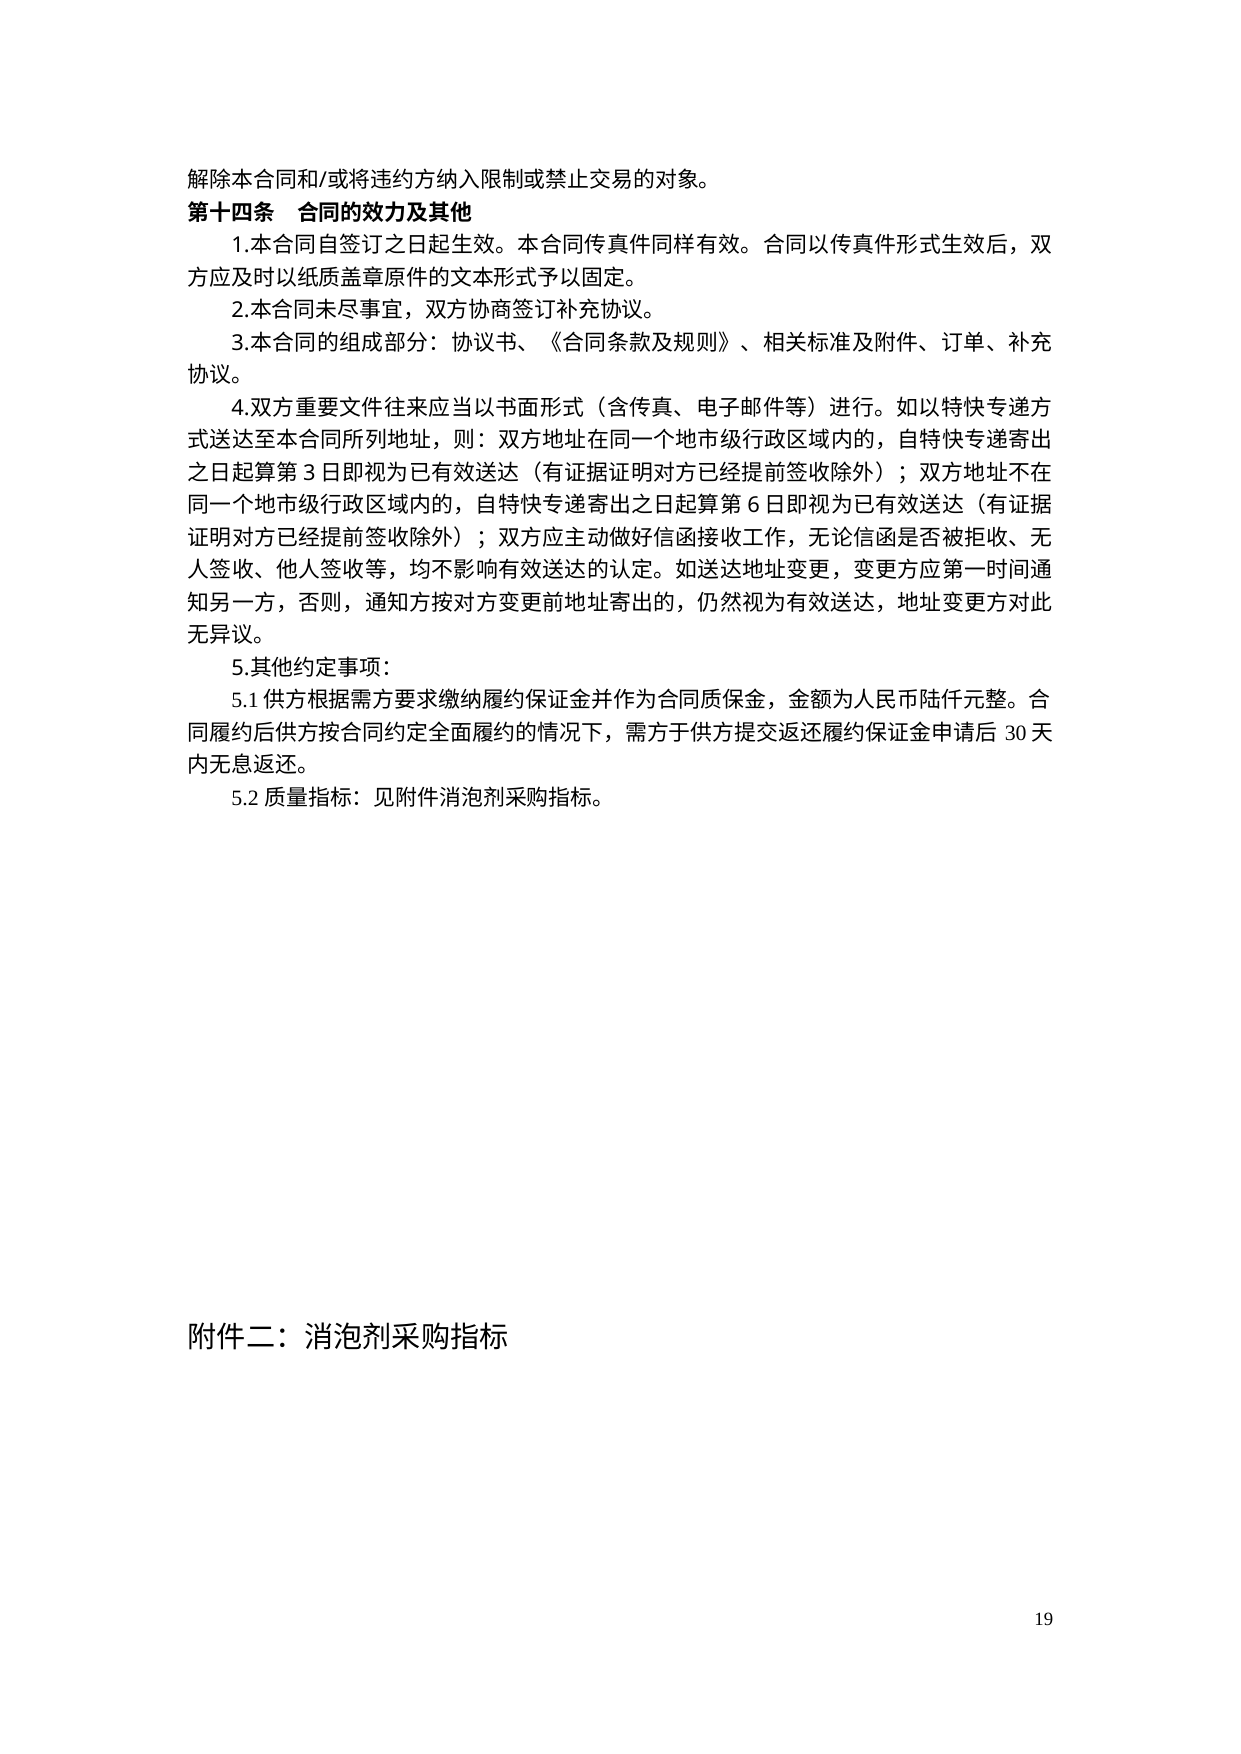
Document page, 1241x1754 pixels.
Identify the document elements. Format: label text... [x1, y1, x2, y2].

text 5.2 质量指标：见附件消泡剂采购指标。 [187, 779, 1053, 812]
text 1.本合同自签订之日起生效。本合同传真件同样有效。合同以传真件形式生效后，双方应及时以纸质盖章原件的文本形式予以固定。 [187, 227, 1053, 292]
text 4.双方重要文件往来应当以书面形式（含传真、电子邮件等）进行。如以特快专递方式送达至本合同所列地址，则：双方地址在同一个地市级行政区域内的，自特快专递寄出之日起算第3日即视为已有效送达（有证据证明对方已经提前签收除外）；双方地址不在同一个地市级行政区域内的，自特快专递寄出之日起算第6日即视为已有效送达（有证据证明对方已经提前签收除外）；双方应主动做好信函接收工作，无论信函是否被拒收、无人签收、他人签收等，均不影响有效送达的认定。如送达地址变更，变更方应第一时间通知另一方，否则，通知方按对方变更前地址寄出的，仍然视为有效送达，地址变更方对此无异议。 [187, 389, 1053, 649]
text 2.本合同未尽事宜，双方协商签订补充协议。 [187, 292, 1053, 324]
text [187, 162, 1053, 194]
text 5.其他约定事项： [187, 649, 1053, 682]
text 5.1供方根据需方要求缴纳履约保证金并作为合同质保金，金额为人民币陆仟元整。合同履约后供方按合同约定全面履约的情况下，需方于供方提交返还履约保证金申请后30天内无息返还。 [187, 682, 1053, 779]
text 第十四条 合同的效力及其他 [187, 194, 1053, 227]
text 附件二：消泡剂采购指标 [187, 1303, 1053, 1368]
text 3.本合同的组成部分：协议书、《合同条款及规则》、相关标准及附件、订单、补充协议。 [187, 324, 1053, 389]
